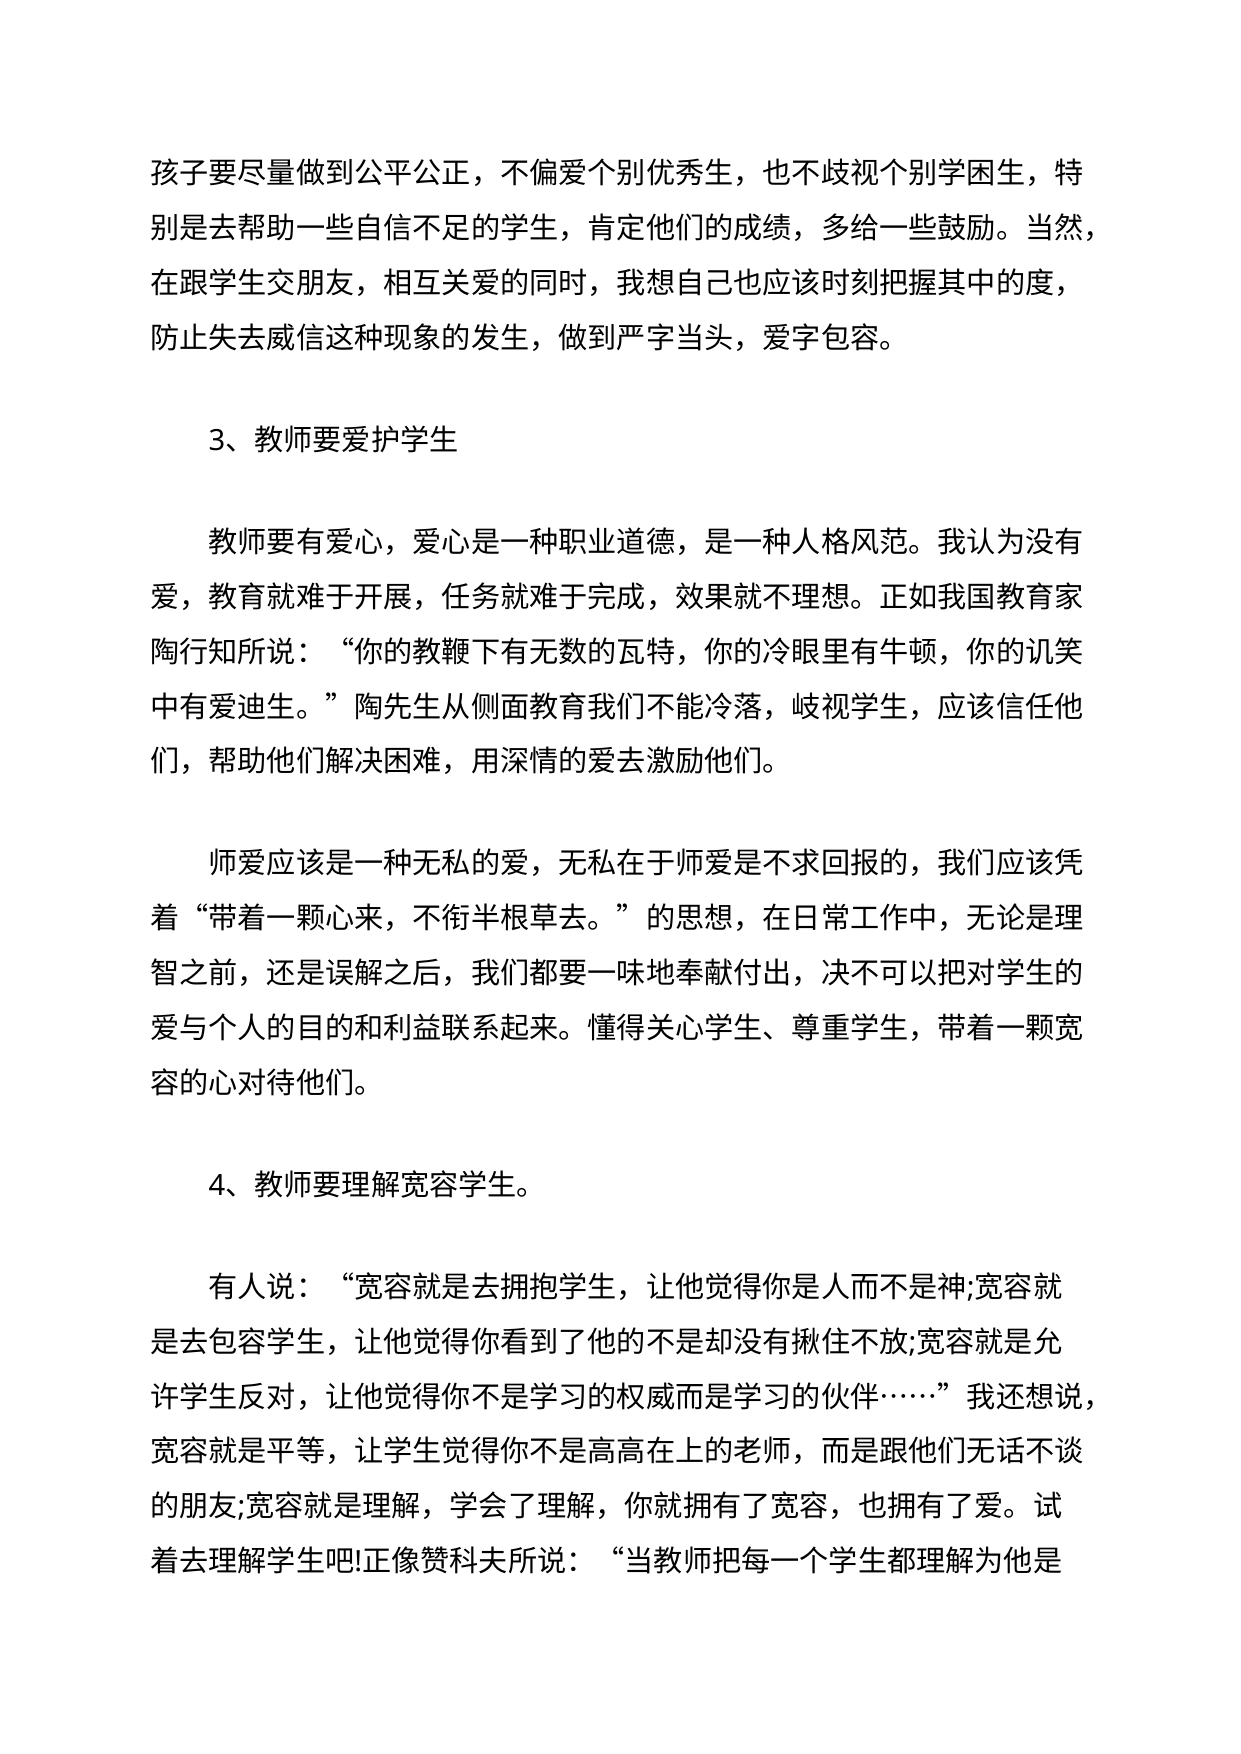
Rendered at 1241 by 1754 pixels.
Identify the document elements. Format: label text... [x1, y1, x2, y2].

text 教师要有爱心，爱心是一种职业道德，是一种人格风范。我认为没有爱，教育就难于开展，任务就难于完成，效果就不理想。正如我国教育家陶行知所说：“你的教鞭下有无数的瓦特，你的冷眼里有牛顿，你的讥笑中有爱迪生。”陶先生从侧面教育我们不能冷落，岐视学生，应该信任他们，帮助他们解决困难，用深情的爱去激励他们。 [150, 518, 1090, 780]
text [150, 150, 1090, 357]
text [150, 1263, 1090, 1580]
text 3、教师要爱护学生 [150, 416, 1090, 459]
text 4、教师要理解宽容学生。 [150, 1161, 1090, 1203]
text 师爱应该是一种无私的爱，无私在于师爱是不求回报的，我们应该凭着“带着一颗心来，不衔半根草去。”的思想，在日常工作中，无论是理智之前，还是误解之后，我们都要一味地奉献付出，决不可以把对学生的爱与个人的目的和利益联系起来。懂得关心学生、尊重学生，带着一颗宽容的心对待他们。 [150, 840, 1090, 1102]
